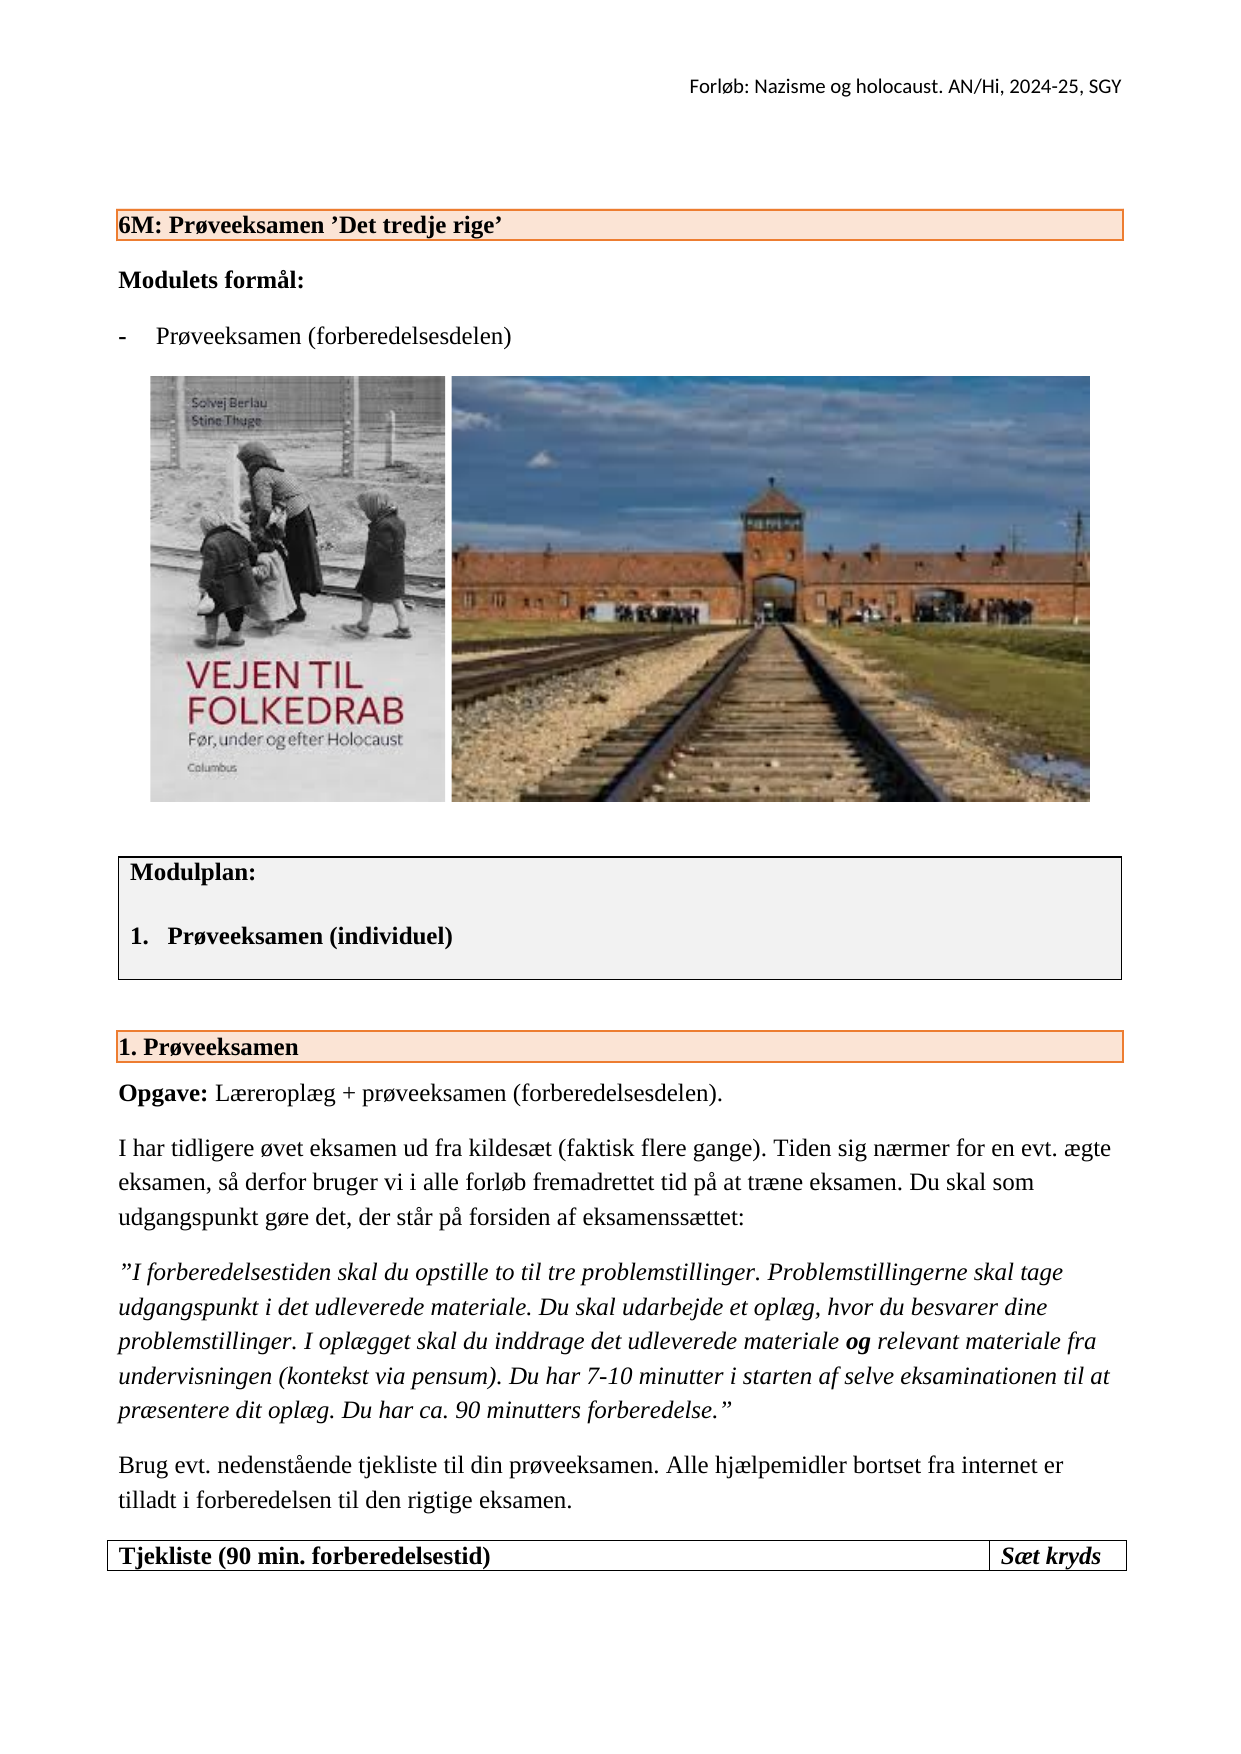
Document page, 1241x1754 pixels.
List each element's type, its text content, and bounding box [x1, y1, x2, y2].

list Prøveeksamen (forberedelsesdelen) [118, 321, 1122, 349]
table_header Sæt kryds [990, 1541, 1126, 1570]
text Modulets formål: [118, 266, 1122, 294]
text Brug evt. nedenstående tjekliste til din prøveeksamen. Alle hjælpemidler bortset fra internet er tilladt i forberedelsen til den rigtige eksamen. [118, 1451, 1122, 1514]
text Opgave: Læreroplæg + prøveeksamen (forberedelsesdelen). [118, 1078, 1122, 1106]
picture [150, 376, 446, 802]
subtitle 6M: Prøveeksamen ’Det tredje rige’ [118, 211, 1122, 239]
text I har tidligere øvet eksamen ud fra kildesæt (faktisk flere gange). Tiden sig nærmer for en evt. ægte eksamen, så derfor bruger vi i alle forløb fremadrettet tid på at træne eksamen. Du skal som udgangspunkt gøre det, der står på forsiden af eksamenssættet: [118, 1133, 1122, 1231]
text ”I forberedelsestiden skal du opstille to til tre problemstillinger. Problemstillingerne skal tage udgangspunkt i det udleverede materiale. Du skal udarbejde et oplæg, hvor du besvarer dine problemstillinger. I oplægget skal du inddrage det udleverede materiale og relevant materiale fra undervisningen (kontekst via pensum). Du har 7-10 minutter i starten af selve eksaminationen til at præsentere dit oplæg. Du har ca. 90 minutters forberedelse.” [118, 1257, 1122, 1424]
picture [451, 376, 1090, 802]
subtitle 1. Prøveeksamen [118, 1032, 1122, 1061]
table_header Modulplan: Prøveeksamen (individuel) [119, 858, 1121, 979]
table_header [108, 1541, 989, 1570]
